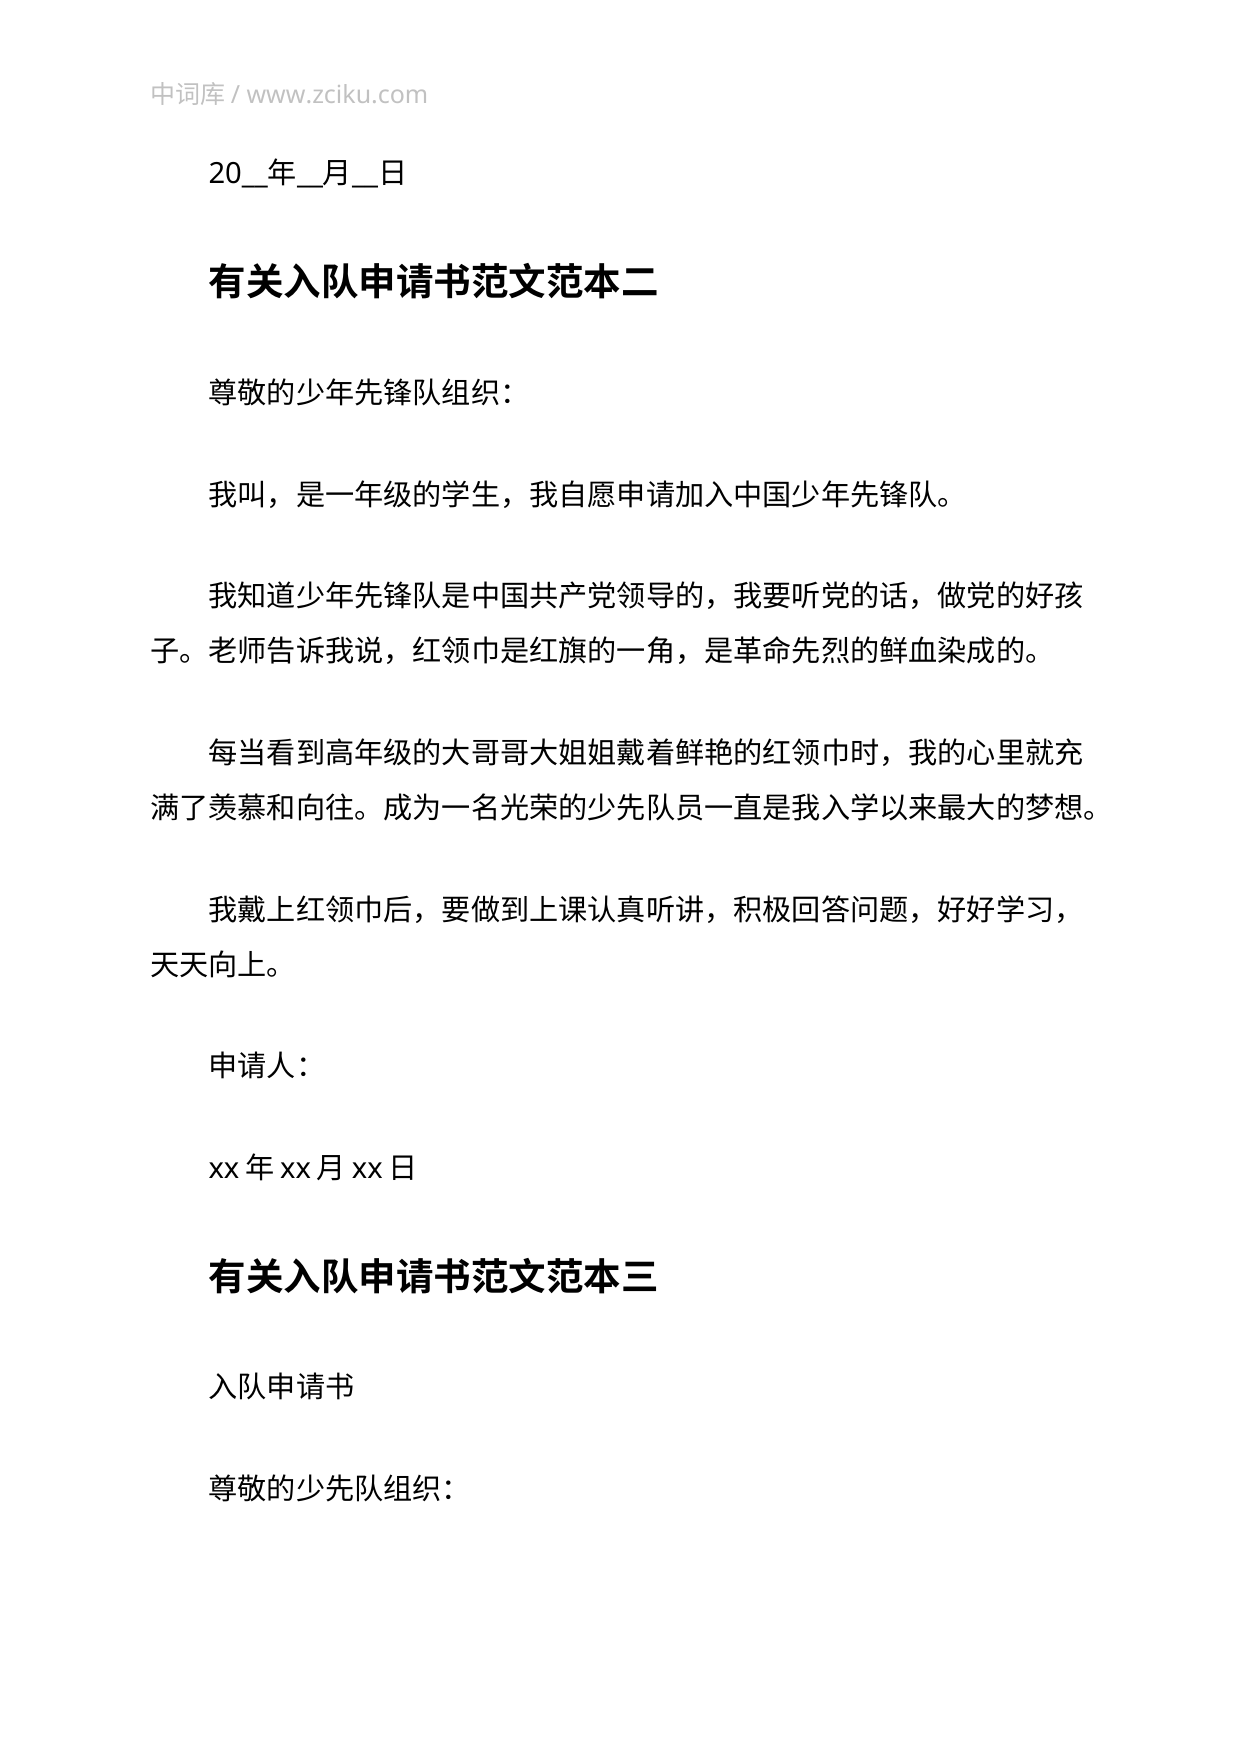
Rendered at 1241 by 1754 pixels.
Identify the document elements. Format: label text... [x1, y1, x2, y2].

text 有关入队申请书范文范本三 [150, 1247, 1090, 1301]
text 尊敬的少先队组织： [150, 1466, 1090, 1508]
text 我叫，是一年级的学生，我自愿申请加入中国少年先锋队。 [150, 471, 1090, 513]
text 我戴上红领巾后，要做到上课认真听讲，积极回答问题，好好学习，天天向上。 [150, 886, 1090, 983]
text 入队申请书 [150, 1364, 1090, 1406]
text 每当看到高年级的大哥哥大姐姐戴着鲜艳的红领巾时，我的心里就充满了羡慕和向往。成为一名光荣的少先队员一直是我入学以来最大的梦想。 [150, 729, 1090, 827]
text xx年xx月xx日 [150, 1145, 1090, 1187]
text 有关入队申请书范文范本二 [150, 252, 1090, 306]
text 尊敬的少年先锋队组织： [150, 369, 1090, 412]
text 20__年__月__日 [150, 150, 1090, 192]
text 我知道少年先锋队是中国共产党领导的，我要听党的话，做党的好孩子。老师告诉我说，红领巾是红旗的一角，是革命先烈的鲜血染成的。 [150, 573, 1090, 670]
text 申请人： [150, 1043, 1090, 1085]
